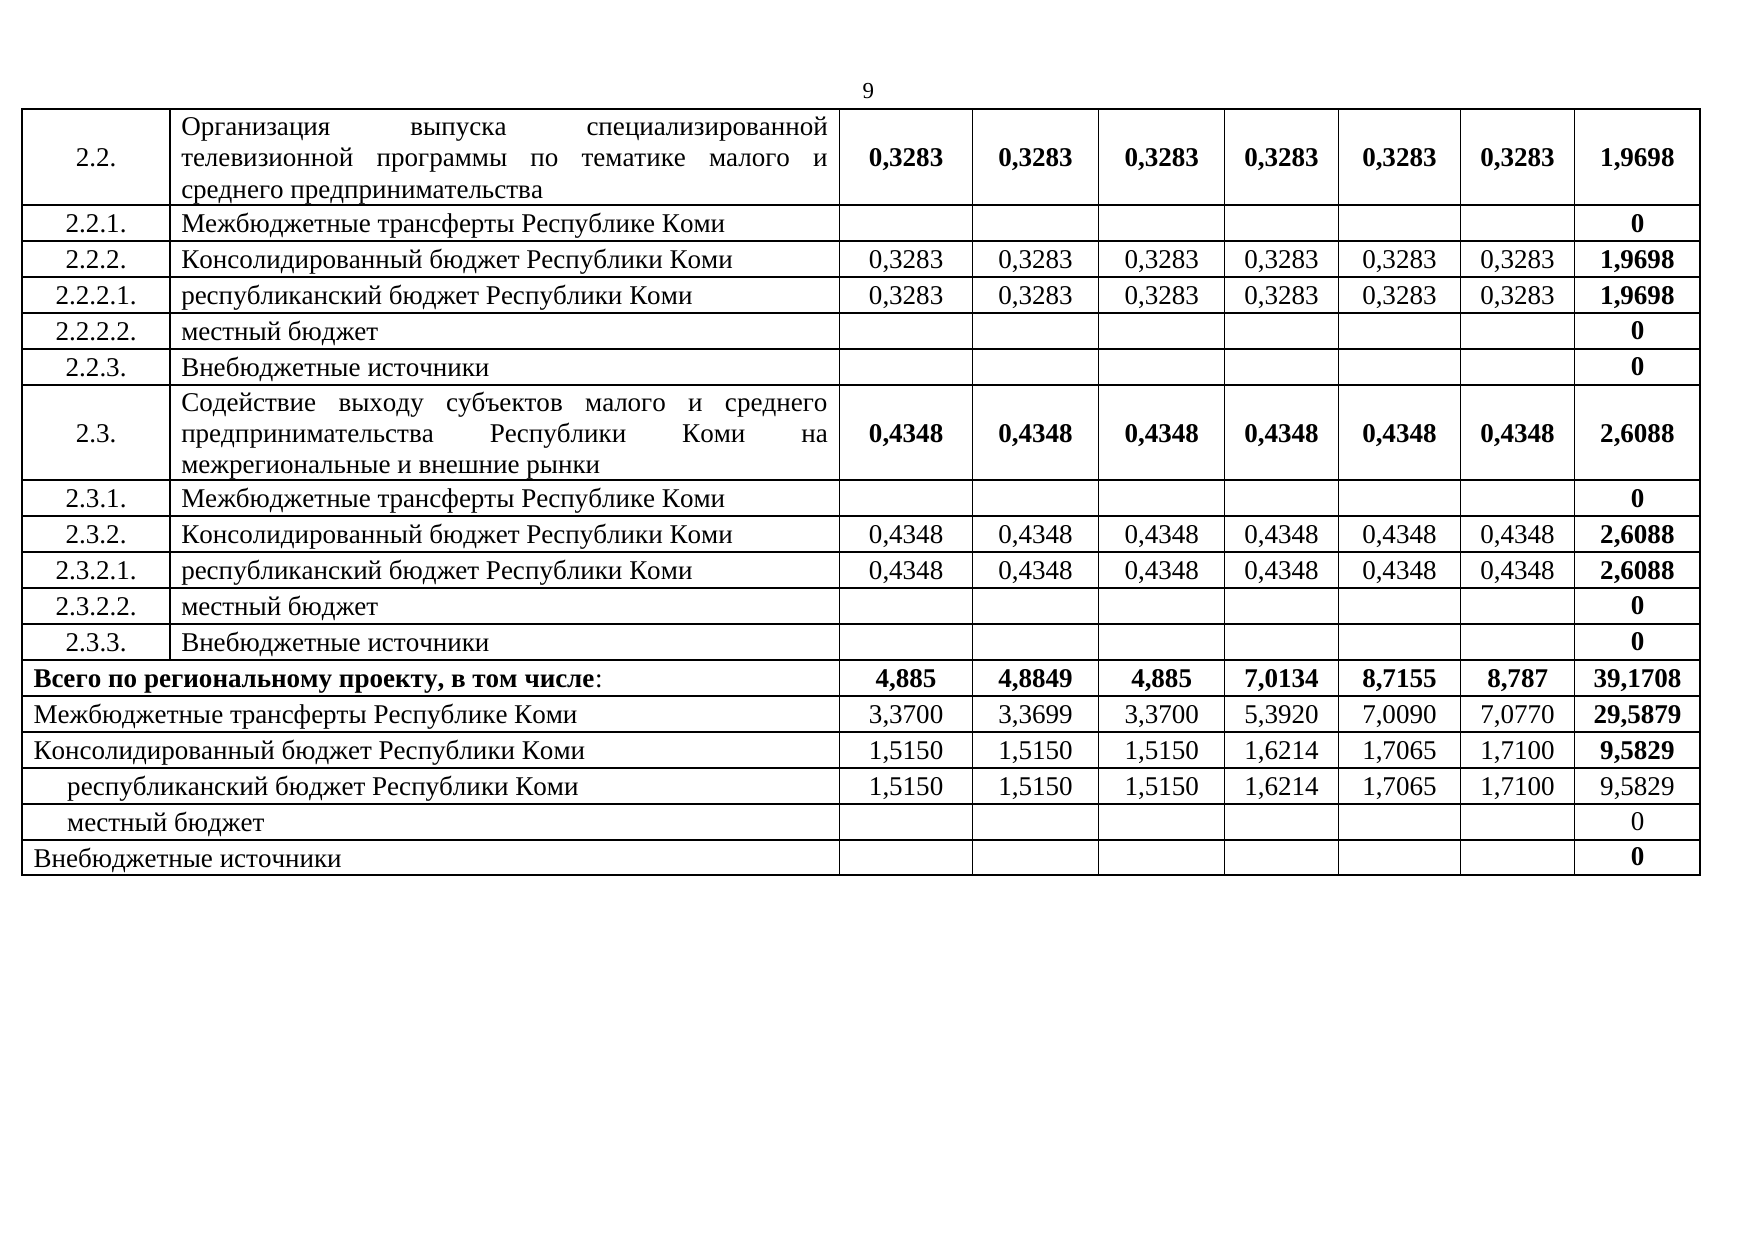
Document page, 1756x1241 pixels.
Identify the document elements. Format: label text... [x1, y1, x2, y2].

table_cell Внебюджетные источники [171, 350, 839, 383]
table_cell 0,3283 [1339, 110, 1460, 204]
table_cell [1225, 805, 1338, 838]
table_cell 2.3. [23, 386, 169, 479]
table_cell [840, 589, 972, 623]
table_cell 2.3.2.2. [23, 589, 169, 623]
table_cell 0,4348 [973, 386, 1098, 479]
table_cell 0,3283 [1225, 278, 1338, 312]
table_cell 2.2.3. [23, 350, 169, 383]
table_cell Внебюджетные источники [23, 841, 839, 874]
table_cell 2.2.1. [23, 206, 169, 240]
table_cell [1339, 625, 1460, 659]
table_cell 1,7065 [1339, 733, 1460, 767]
table_cell 7,0090 [1339, 697, 1460, 731]
table_cell 0,4348 [1225, 553, 1338, 587]
table_cell 2.3.1. [23, 481, 169, 515]
table_cell [840, 805, 972, 838]
table_cell [1461, 625, 1574, 659]
table_cell 2.2.2.2. [23, 314, 169, 348]
table_cell 1,6214 [1225, 733, 1338, 767]
table_cell [973, 481, 1098, 515]
table_cell [973, 314, 1098, 348]
table_cell 0,3283 [973, 110, 1098, 204]
table_cell 0 [1575, 314, 1699, 348]
table_cell 7,0770 [1461, 697, 1574, 731]
table_cell 0,3283 [1099, 110, 1224, 204]
table_cell Внебюджетные источники [171, 625, 839, 659]
table_cell 0,3283 [1339, 242, 1460, 276]
table_cell 0,4348 [840, 553, 972, 587]
table_cell 0,3283 [1461, 110, 1574, 204]
table_cell 0,4348 [1225, 517, 1338, 551]
table_cell 0,4348 [1461, 517, 1574, 551]
table_cell 29,5879 [1575, 697, 1699, 731]
table_cell 0,3283 [1225, 110, 1338, 204]
table_cell 0,4348 [973, 553, 1098, 587]
table_cell [1461, 350, 1574, 383]
table_cell [1099, 841, 1224, 874]
table_cell республиканский бюджет Республики Коми [171, 278, 839, 312]
table_cell 3,3700 [1099, 697, 1224, 731]
table_cell 0,3283 [973, 242, 1098, 276]
table_cell [1225, 841, 1338, 874]
table_cell Консолидированный бюджет Республики Коми [171, 517, 839, 551]
table_cell Межбюджетные трансферты Республике Коми [171, 206, 839, 240]
table_cell [1461, 314, 1574, 348]
table_cell [1225, 625, 1338, 659]
table_cell [973, 625, 1098, 659]
table_cell [840, 481, 972, 515]
table_cell 2.2. [23, 110, 169, 204]
table_cell 5,3920 [1225, 697, 1338, 731]
table_cell [1099, 589, 1224, 623]
table_cell 1,7100 [1461, 769, 1574, 802]
table_cell [1339, 481, 1460, 515]
table_cell 0,3283 [1461, 242, 1574, 276]
table_cell республиканский бюджет Республики Коми [171, 553, 839, 587]
table_cell 0 [1575, 805, 1699, 838]
table_cell [1339, 805, 1460, 838]
table_cell 0,3283 [840, 278, 972, 312]
table_cell 1,9698 [1575, 278, 1699, 312]
table_cell Межбюджетные трансферты Республике Коми [171, 481, 839, 515]
table_cell [1461, 206, 1574, 240]
table_cell Содействие выходу субъектов малого и среднего предпринимательства Республики Коми на межрегиональные и внешние рынки [171, 386, 839, 479]
table_cell 4,885 [840, 661, 972, 695]
table_cell [1225, 314, 1338, 348]
table_cell 1,7100 [1461, 733, 1574, 767]
table_cell [1461, 589, 1574, 623]
table_cell [1339, 350, 1460, 383]
table_cell 1,5150 [973, 769, 1098, 802]
table_cell 2.2.2. [23, 242, 169, 276]
table_cell 0,4348 [840, 517, 972, 551]
table_cell 4,885 [1099, 661, 1224, 695]
table_cell 0,3283 [840, 110, 972, 204]
table_cell [840, 625, 972, 659]
table_cell 0,4348 [840, 386, 972, 479]
table_cell 1,5150 [1099, 769, 1224, 802]
table_cell 2.2.2.1. [23, 278, 169, 312]
table_cell местный бюджет [23, 805, 839, 838]
table_cell 1,5150 [840, 733, 972, 767]
table_cell Консолидированный бюджет Республики Коми [171, 242, 839, 276]
table_cell 0,3283 [1225, 242, 1338, 276]
table_cell местный бюджет [171, 589, 839, 623]
table_cell 0,4348 [1225, 386, 1338, 479]
table_cell [840, 206, 972, 240]
table_cell 0,3283 [1099, 242, 1224, 276]
table_cell [1225, 350, 1338, 383]
table_cell 0,4348 [1339, 386, 1460, 479]
table_cell 2,6088 [1575, 517, 1699, 551]
table_cell 1,9698 [1575, 110, 1699, 204]
table_cell 1,9698 [1575, 242, 1699, 276]
table_cell 2.3.2.1. [23, 553, 169, 587]
table_cell 0,4348 [973, 517, 1098, 551]
table_cell [973, 350, 1098, 383]
table_cell 1,7065 [1339, 769, 1460, 802]
table_cell республиканский бюджет Республики Коми [23, 769, 839, 802]
table_cell [840, 314, 972, 348]
table_cell 0,4348 [1099, 553, 1224, 587]
table_cell [1339, 314, 1460, 348]
table_cell [973, 589, 1098, 623]
table_cell 8,787 [1461, 661, 1574, 695]
table_cell 1,5150 [840, 769, 972, 802]
table_cell [1461, 841, 1574, 874]
table_cell 0,3283 [1339, 278, 1460, 312]
table_cell [1339, 841, 1460, 874]
table_cell 1,5150 [1099, 733, 1224, 767]
table_cell [1099, 350, 1224, 383]
table_cell 3,3699 [973, 697, 1098, 731]
table_cell 1,6214 [1225, 769, 1338, 802]
table_cell 4,8849 [973, 661, 1098, 695]
table_cell 0,4348 [1461, 553, 1574, 587]
table_cell Организация выпуска специализированной телевизионной программы по тематике малого и среднего предпринимательства [171, 110, 839, 204]
table_cell [1225, 206, 1338, 240]
table_cell 2.3.3. [23, 625, 169, 659]
table_cell 0 [1575, 841, 1699, 874]
table_cell 0 [1575, 481, 1699, 515]
table_cell [1099, 314, 1224, 348]
table_cell 3,3700 [840, 697, 972, 731]
table_cell [1099, 481, 1224, 515]
table_cell [1099, 625, 1224, 659]
table_cell 0,3283 [1099, 278, 1224, 312]
table_cell [1099, 206, 1224, 240]
table_cell [1339, 206, 1460, 240]
table_cell 9,5829 [1575, 769, 1699, 802]
table_cell местный бюджет [171, 314, 839, 348]
table_cell 9,5829 [1575, 733, 1699, 767]
table_cell [1225, 589, 1338, 623]
table_cell 0,3283 [973, 278, 1098, 312]
table_cell [1225, 481, 1338, 515]
table_cell 0,4348 [1099, 517, 1224, 551]
table_cell 1,5150 [973, 733, 1098, 767]
table_cell Межбюджетные трансферты Республике Коми [23, 697, 839, 731]
table_cell [973, 206, 1098, 240]
table_cell 0 [1575, 625, 1699, 659]
table_cell 0,4348 [1461, 386, 1574, 479]
table_cell Всего по региональному проекту, в том числе: [23, 661, 839, 695]
table_cell 0 [1575, 350, 1699, 383]
table_cell 0,3283 [1461, 278, 1574, 312]
table_cell 0 [1575, 206, 1699, 240]
table_cell [840, 350, 972, 383]
table_cell 39,1708 [1575, 661, 1699, 695]
table_cell [1339, 589, 1460, 623]
table_cell [1461, 805, 1574, 838]
table_cell [1461, 481, 1574, 515]
table_cell 0,3283 [840, 242, 972, 276]
table_cell 0,4348 [1339, 553, 1460, 587]
table_cell 8,7155 [1339, 661, 1460, 695]
table_cell [973, 805, 1098, 838]
table_cell 2.3.2. [23, 517, 169, 551]
table_cell 0 [1575, 589, 1699, 623]
table_cell 0,4348 [1099, 386, 1224, 479]
table_cell 2,6088 [1575, 386, 1699, 479]
table_cell [840, 841, 972, 874]
table_cell [1099, 805, 1224, 838]
table_cell 7,0134 [1225, 661, 1338, 695]
table_cell [973, 841, 1098, 874]
table_cell Консолидированный бюджет Республики Коми [23, 733, 839, 767]
table_cell 0,4348 [1339, 517, 1460, 551]
table_cell 2,6088 [1575, 553, 1699, 587]
